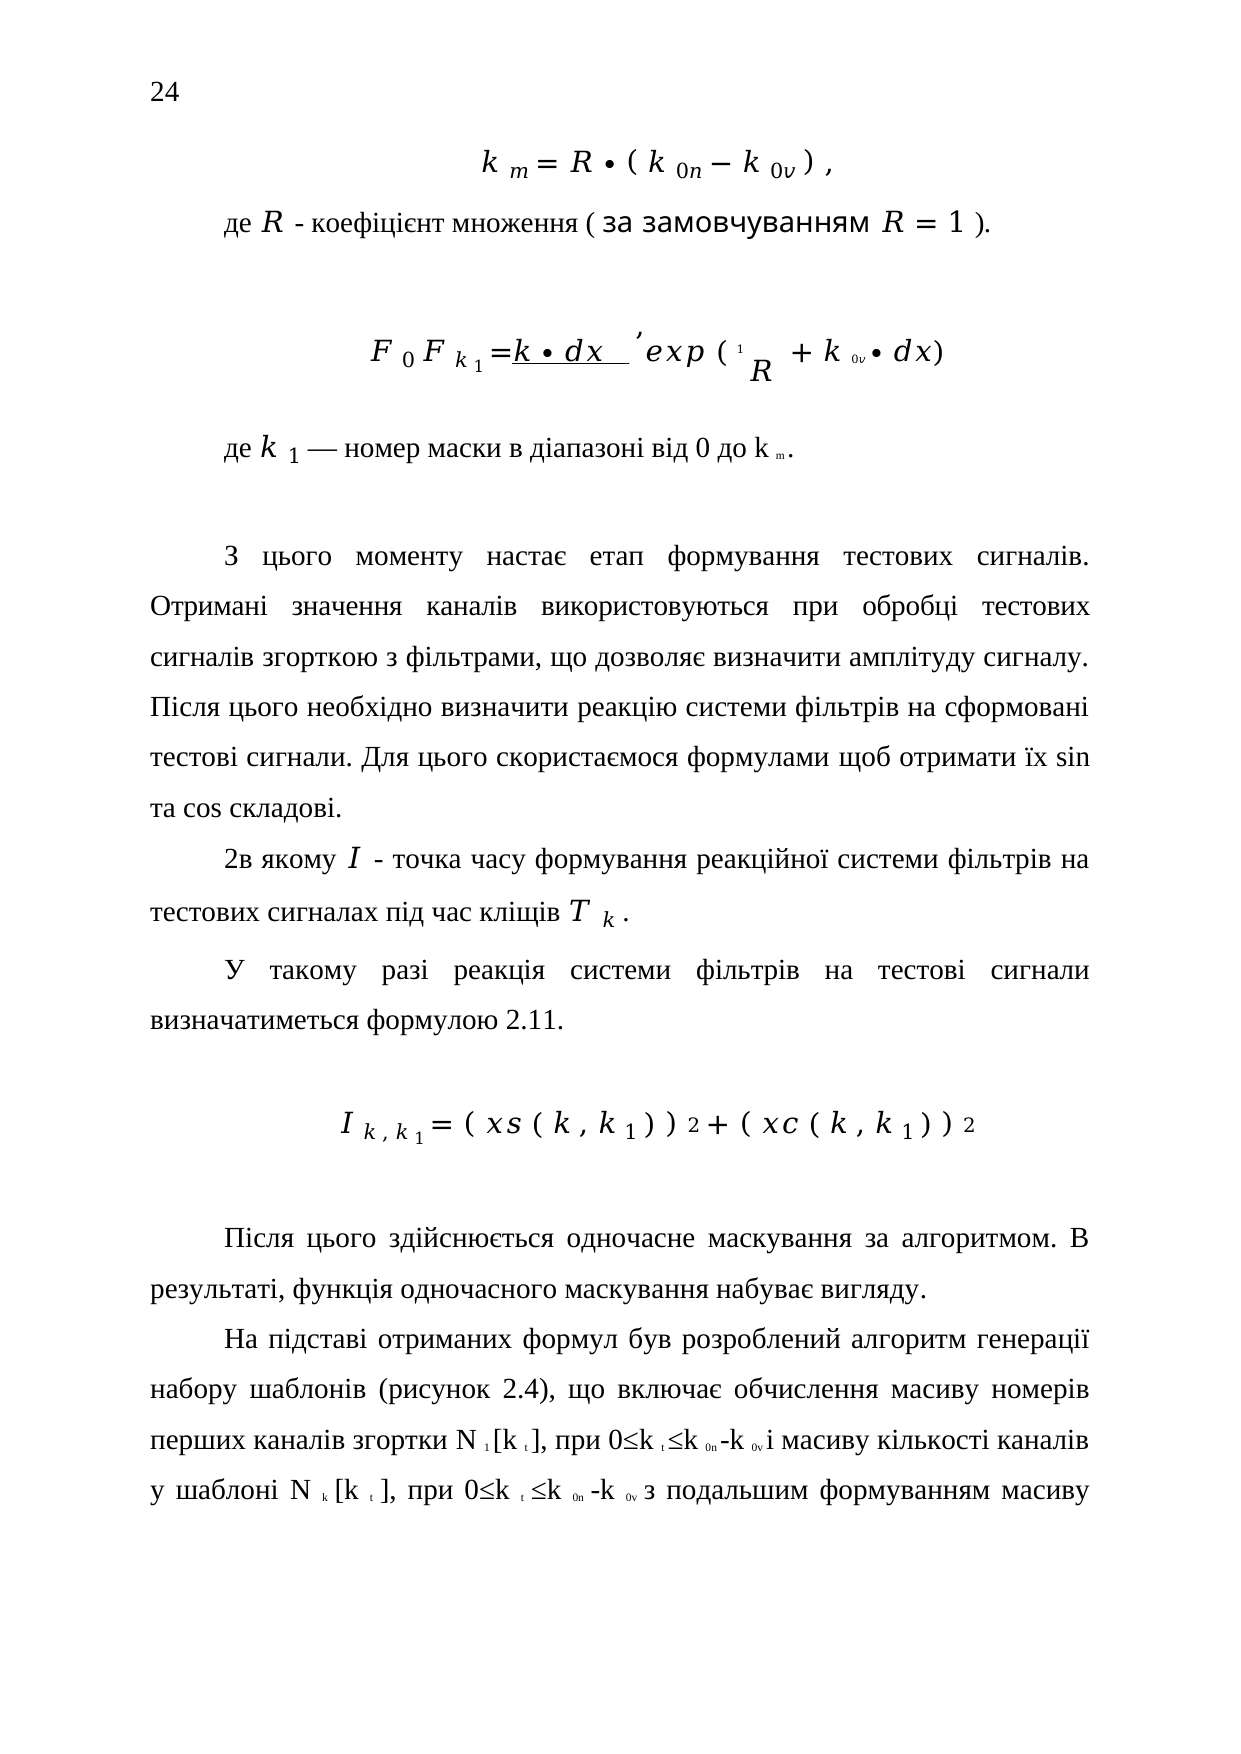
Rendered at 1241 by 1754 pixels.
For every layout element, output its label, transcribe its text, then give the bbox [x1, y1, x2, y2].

text З цього моменту настає етап формування тестових сигналів. Отримані значення каналів використовуються при обробці тестових сигналів згорткою з фільтрами, що дозволяє визначити амплітуду сигналу. Після цього необхідно визначити реакцію системи фільтрів на сформовані тестові сигнали. Для цього скористаємося формулами щоб отримати їх sin та cos складові. [150, 538, 1090, 823]
text У такому разі реакція системи фільтрів на тестові сигнали визначатиметься формулою 2.11. [150, 952, 1090, 1036]
text Після цього здійснюється одночасне маскування за алгоритмом. В результаті, функція одночасного маскування набуває вигляду. [150, 1221, 1090, 1304]
text 𝐹 0 𝐹 𝑘 1 =𝑘 ∙ 𝑑𝑥 ,𝑒𝑥𝑝 ( 1 𝑅 + 𝑘 0𝑣 ∙ 𝑑𝑥) [150, 307, 1090, 388]
text 2в якому 𝐼 - точка часу формування реакційної системи фільтрів на тестових сигналах під час кліщів 𝑇 𝑘 . [150, 840, 1090, 932]
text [150, 1321, 1090, 1506]
text 𝑘 𝑚 = 𝑅 ∙ ( 𝑘 0𝑛 − 𝑘 0𝑣 ) , [150, 142, 1090, 183]
text 𝐼 𝑘 , 𝑘 1 = ( 𝑥𝑠 ( 𝑘 , 𝑘 1 ) ) 2 + ( 𝑥𝑐 ( 𝑘 , 𝑘 1 ) ) 2 [150, 1103, 1090, 1148]
text де 𝑘 1 — номер маски в діапазоні від 0 до k m . [150, 428, 1090, 468]
text де 𝑅 - коефіцієнт множення ( за замовчуванням 𝑅 = 1 ). [150, 204, 1090, 239]
